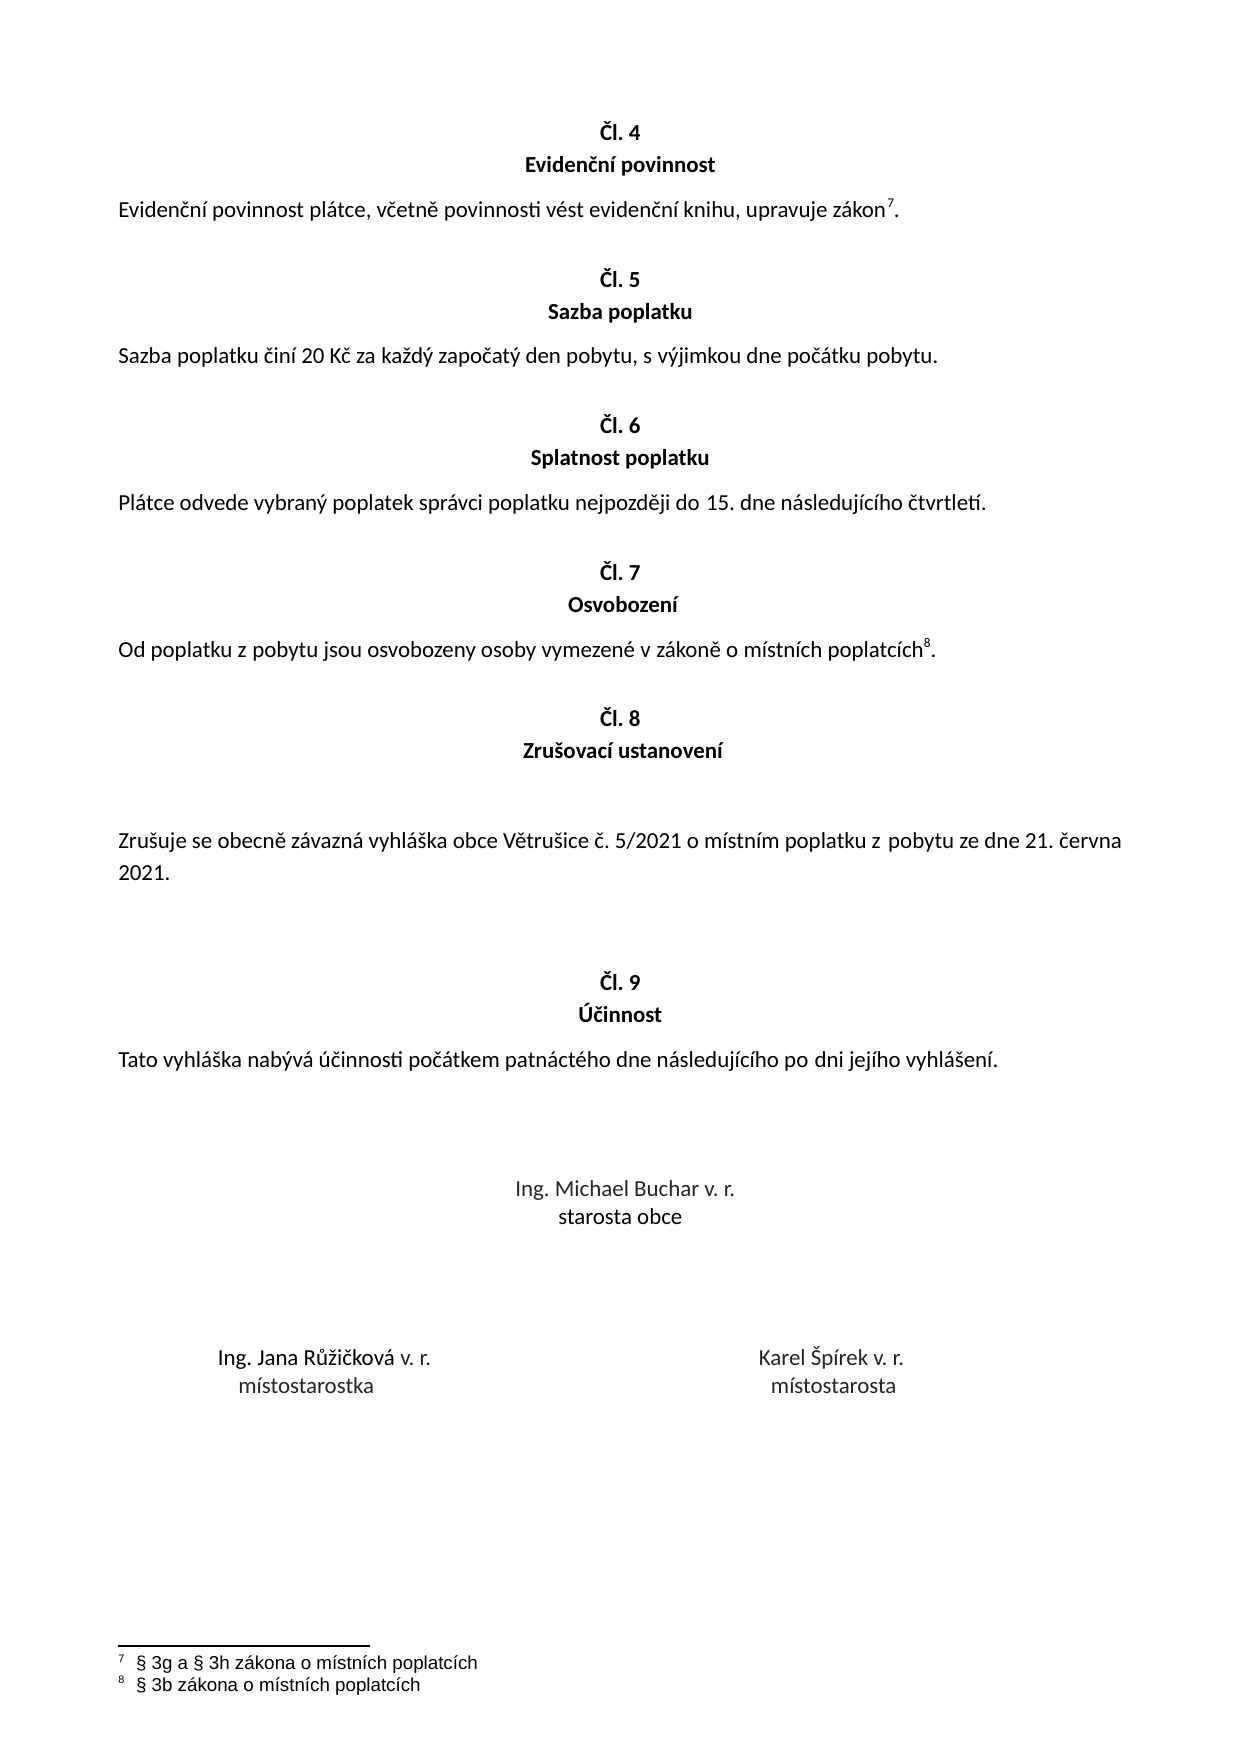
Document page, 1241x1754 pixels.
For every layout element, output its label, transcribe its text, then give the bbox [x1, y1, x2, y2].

text Sazba poplatku činí 20 Kč za každý započatý den pobytu, s výjimkou dne počátku pobytu. [118, 342, 1122, 369]
text Ing. Michael Buchar v. r. [118, 1174, 1122, 1202]
subtitle Čl. 4 Evidenční povinnost [118, 118, 1122, 178]
text Evidenční povinnost plátce, včetně povinnosti vést evidenční knihu, upravuje zákon. [118, 195, 1122, 223]
text Tato vyhláška nabývá účinnosti počátkem patnáctého dne následujícího po dni jejího vyhlášení. [118, 1045, 1122, 1073]
subtitle Čl. 9 Účinnost [118, 968, 1122, 1028]
text Ing. Jana Růžičková v. r. Karel Špírek v. r. [118, 1343, 1122, 1371]
text místostarostka místostarosta [192, 1371, 1122, 1399]
subtitle Čl. 8 Zrušovací ustanovení [118, 704, 1122, 764]
text Zrušuje se obecně závazná vyhláška obce Větrušice č. 5/2021 o místním poplatku z pobytu ze dne 21. června 2021. [118, 826, 1122, 886]
text Od poplatku z pobytu jsou osvobozeny osoby vymezené v zákoně o místních poplatcích. [118, 635, 1122, 663]
subtitle Čl. 7 Osvobození [118, 558, 1122, 618]
text starosta obce [118, 1202, 1122, 1230]
subtitle Čl. 6 Splatnost poplatku [118, 411, 1122, 471]
text Plátce odvede vybraný poplatek správci poplatku nejpozději do 15. dne následujícího čtvrtletí. [118, 488, 1122, 516]
subtitle Čl. 5 Sazba poplatku [118, 265, 1122, 325]
